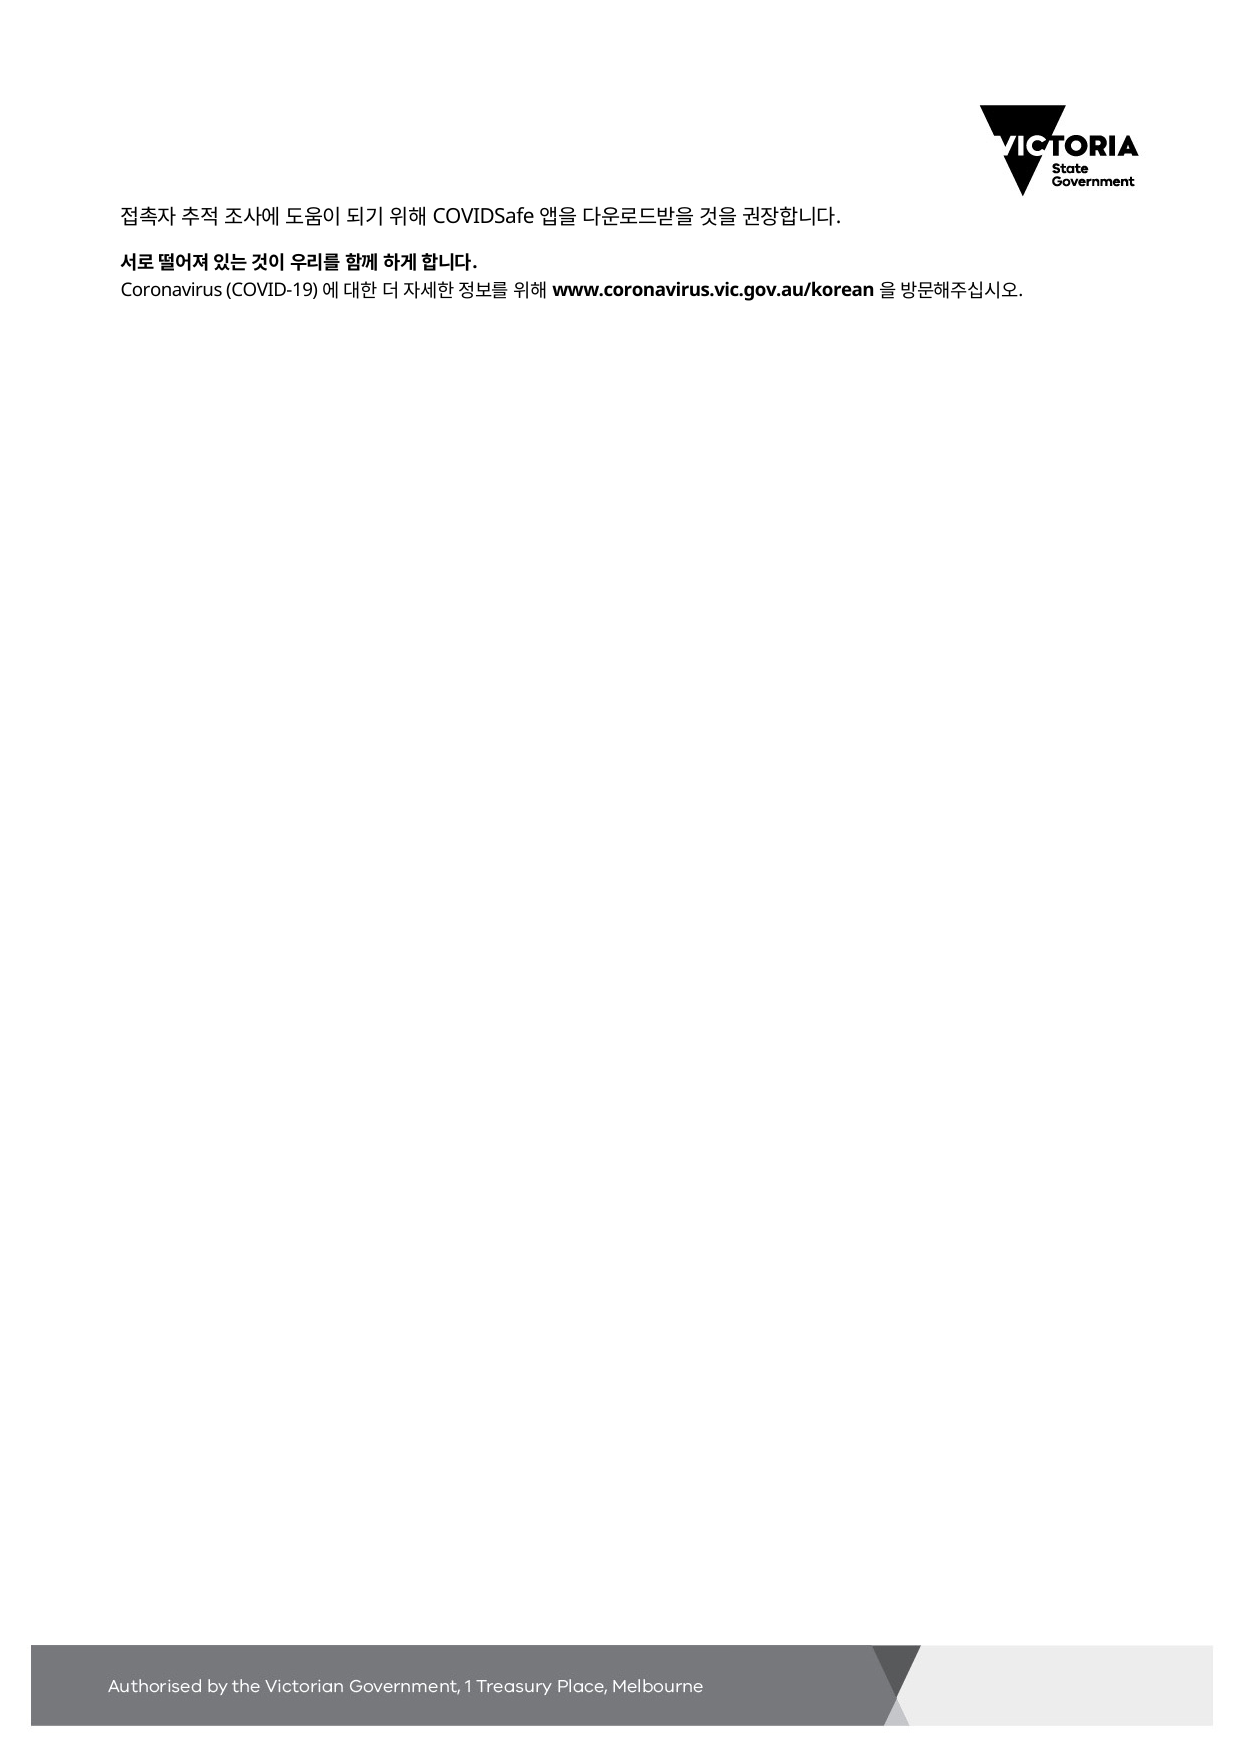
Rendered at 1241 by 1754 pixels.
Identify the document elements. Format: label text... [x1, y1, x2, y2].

text Coronavirus (COVID-19) 에 대한 더 자세한 정보를 위해 www.coronavirus.vic.gov.au/korean 을 방문해주십시오. [120, 275, 1155, 302]
text 서로 떨어져 있는 것이 우리를 함께 하게 합니다. [120, 248, 1155, 275]
picture [2, 1645, 1241, 1754]
text 접촉자 추적 조사에 도움이 되기 위해 COVIDSafe 앱을 다운로드받을 것을 권장합니다. [120, 200, 1155, 230]
picture [2, 0, 1241, 200]
